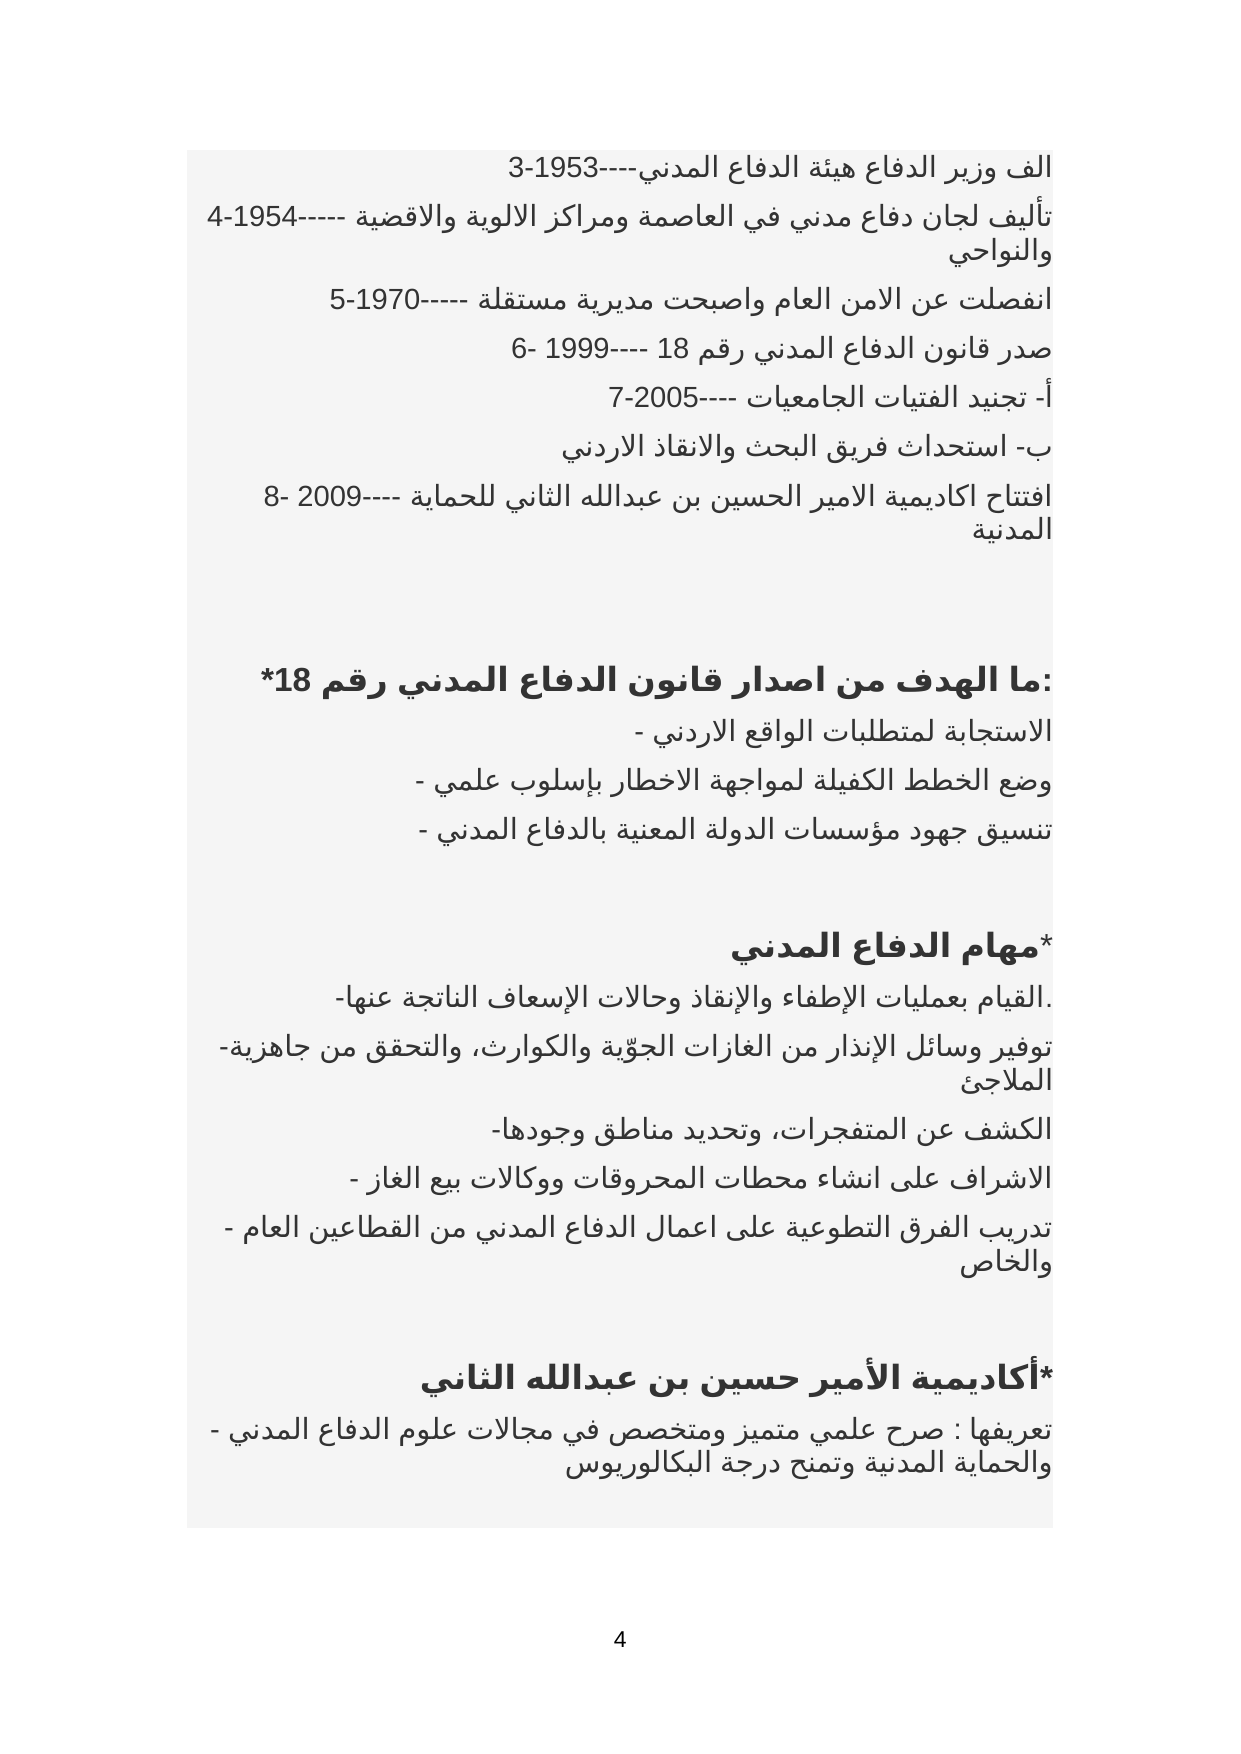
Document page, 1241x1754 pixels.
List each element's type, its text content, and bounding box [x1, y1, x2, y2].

text - الاشراف على انشاء محطات المحروقات ووكالات بيع الغاز [187, 1161, 1053, 1194]
text *ما الهدف من اصدار قانون الدفاع المدني رقم 18: [187, 659, 1053, 698]
text -القيام بعمليات الإطفاء والإنقاذ وحالات الإسعاف الناتجة عنها. [187, 980, 1053, 1013]
text 6- 1999---- صدر قانون الدفاع المدني رقم 18 [187, 331, 1053, 364]
text 8- 2009---- افتتاح اكاديمية الامير الحسين بن عبدالله الثاني للحماية المدنية [187, 478, 1053, 546]
text 5-1970----- انفصلت عن الامن العام واصبحت مديرية مستقلة [187, 282, 1053, 315]
text -توفير وسائل الإنذار من الغازات الجوّية والكوارث، والتحقق من جاهزية الملاجئ [187, 1029, 1053, 1096]
text - وضع الخطط الكفيلة لمواجهة الاخطار بإسلوب علمي [187, 763, 1053, 796]
text أكاديمية الأمير حسين بن عبدالله الثاني* [187, 1358, 1053, 1396]
text 4-1954----- تأليف لجان دفاع مدني في العاصمة ومراكز الالوية والاقضية والنواحي [187, 199, 1053, 266]
text ب- استحداث فريق البحث والانقاذ الاردني [187, 429, 1053, 463]
text - تعريفها : صرح علمي متميز ومتخصص في مجالات علوم الدفاع المدني والحماية المدنية وتمنح درجة البكالوريوس [187, 1412, 1053, 1479]
text - تنسيق جهود مؤسسات الدولة المعنية بالدفاع المدني [187, 812, 1053, 846]
text 3-1953----الف وزير الدفاع هيئة الدفاع المدني [187, 150, 1053, 183]
text مهام الدفاع المدني* [187, 926, 1053, 964]
text - الاستجابة لمتطلبات الواقع الاردني [187, 714, 1053, 747]
text -الكشف عن المتفجرات، وتحديد مناطق وجودها [187, 1112, 1053, 1145]
text 7-2005---- أ- تجنيد الفتيات الجامعيات [187, 380, 1053, 414]
text - تدريب الفرق التطوعية على اعمال الدفاع المدني من القطاعين العام والخاص [187, 1210, 1053, 1277]
